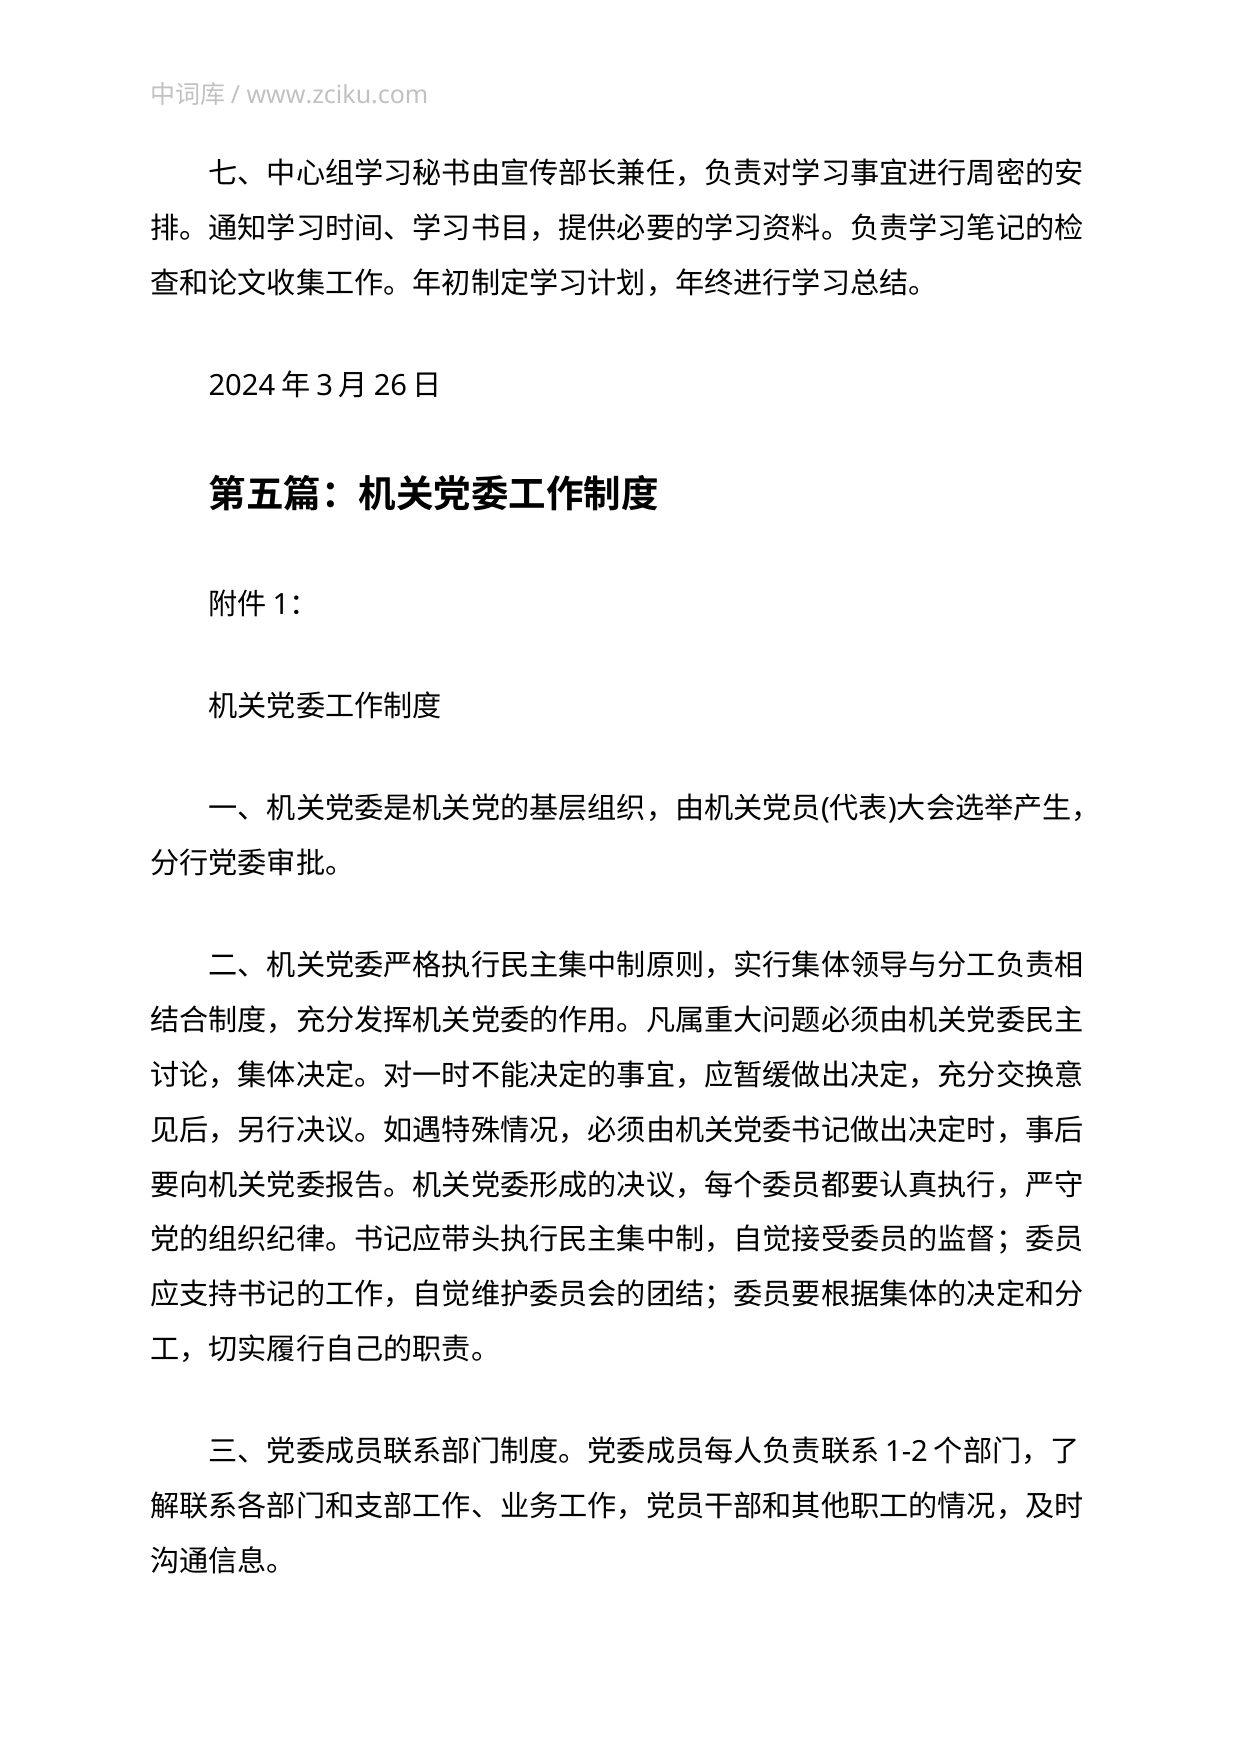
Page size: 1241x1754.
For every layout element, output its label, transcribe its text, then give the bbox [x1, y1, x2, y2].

text 三、党委成员联系部门制度。党委成员每人负责联系1-2个部门，了解联系各部门和支部工作、业务工作，党员干部和其他职工的情况，及时沟通信息。 [150, 1427, 1090, 1580]
text 机关党委工作制度 [150, 683, 1090, 725]
text 一、机关党委是机关党的基层组织，由机关党员(代表)大会选举产生，分行党委审批。 [150, 785, 1090, 882]
text 2024年3月26日 [150, 362, 1090, 404]
text 附件1： [150, 581, 1090, 623]
text 七、中心组学习秘书由宣传部长兼任，负责对学习事宜进行周密的安排。通知学习时间、学习书目，提供必要的学习资料。负责学习笔记的检查和论文收集工作。年初制定学习计划，年终进行学习总结。 [150, 150, 1090, 302]
text 第五篇：机关党委工作制度 [150, 463, 1090, 518]
text 二、机关党委严格执行民主集中制原则，实行集体领导与分工负责相结合制度，充分发挥机关党委的作用。凡属重大问题必须由机关党委民主讨论，集体决定。对一时不能决定的事宜，应暂缓做出决定，充分交换意见后，另行决议。如遇特殊情况，必须由机关党委书记做出决定时，事后要向机关党委报告。机关党委形成的决议，每个委员都要认真执行，严守党的组织纪律。书记应带头执行民主集中制，自觉接受委员的监督；委员应支持书记的工作，自觉维护委员会的团结；委员要根据集体的决定和分工，切实履行自己的职责。 [150, 941, 1090, 1368]
